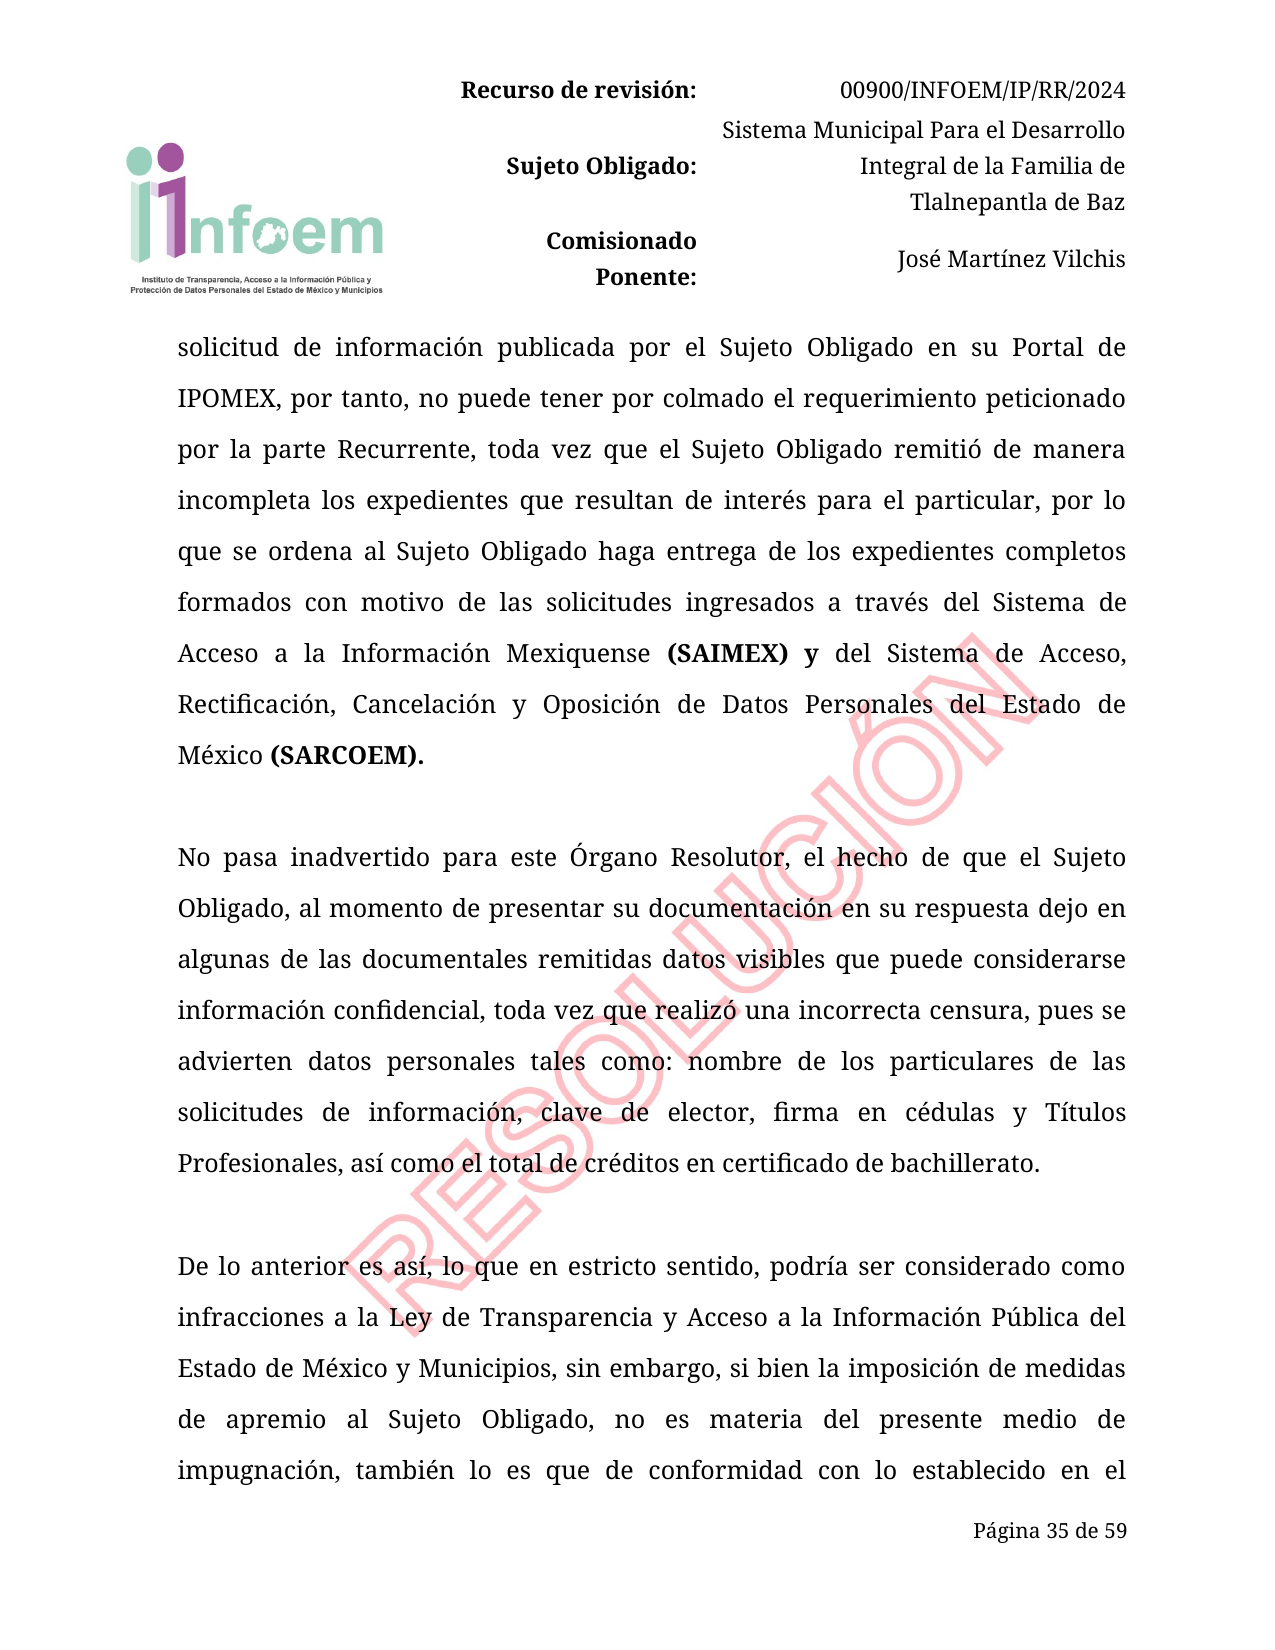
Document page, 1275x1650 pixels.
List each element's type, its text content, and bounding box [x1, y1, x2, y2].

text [177, 329, 1127, 772]
text No pasa inadvertido para este Órgano Resolutor, el hecho de que el Sujeto Obligado, al momento de presentar su documentación en su respuesta dejo en algunas de las documentales remitidas datos visibles que puede considerarse información confidencial, toda vez que realizó una incorrecta censura, pues se advierten datos personales tales como: nombre de los particulares de las solicitudes de información, clave de elector, firma en cédulas y Títulos Profesionales, así como el total de créditos en certificado de bachillerato. [177, 840, 1127, 1180]
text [177, 1248, 1127, 1486]
picture [0, 78, 1275, 1650]
